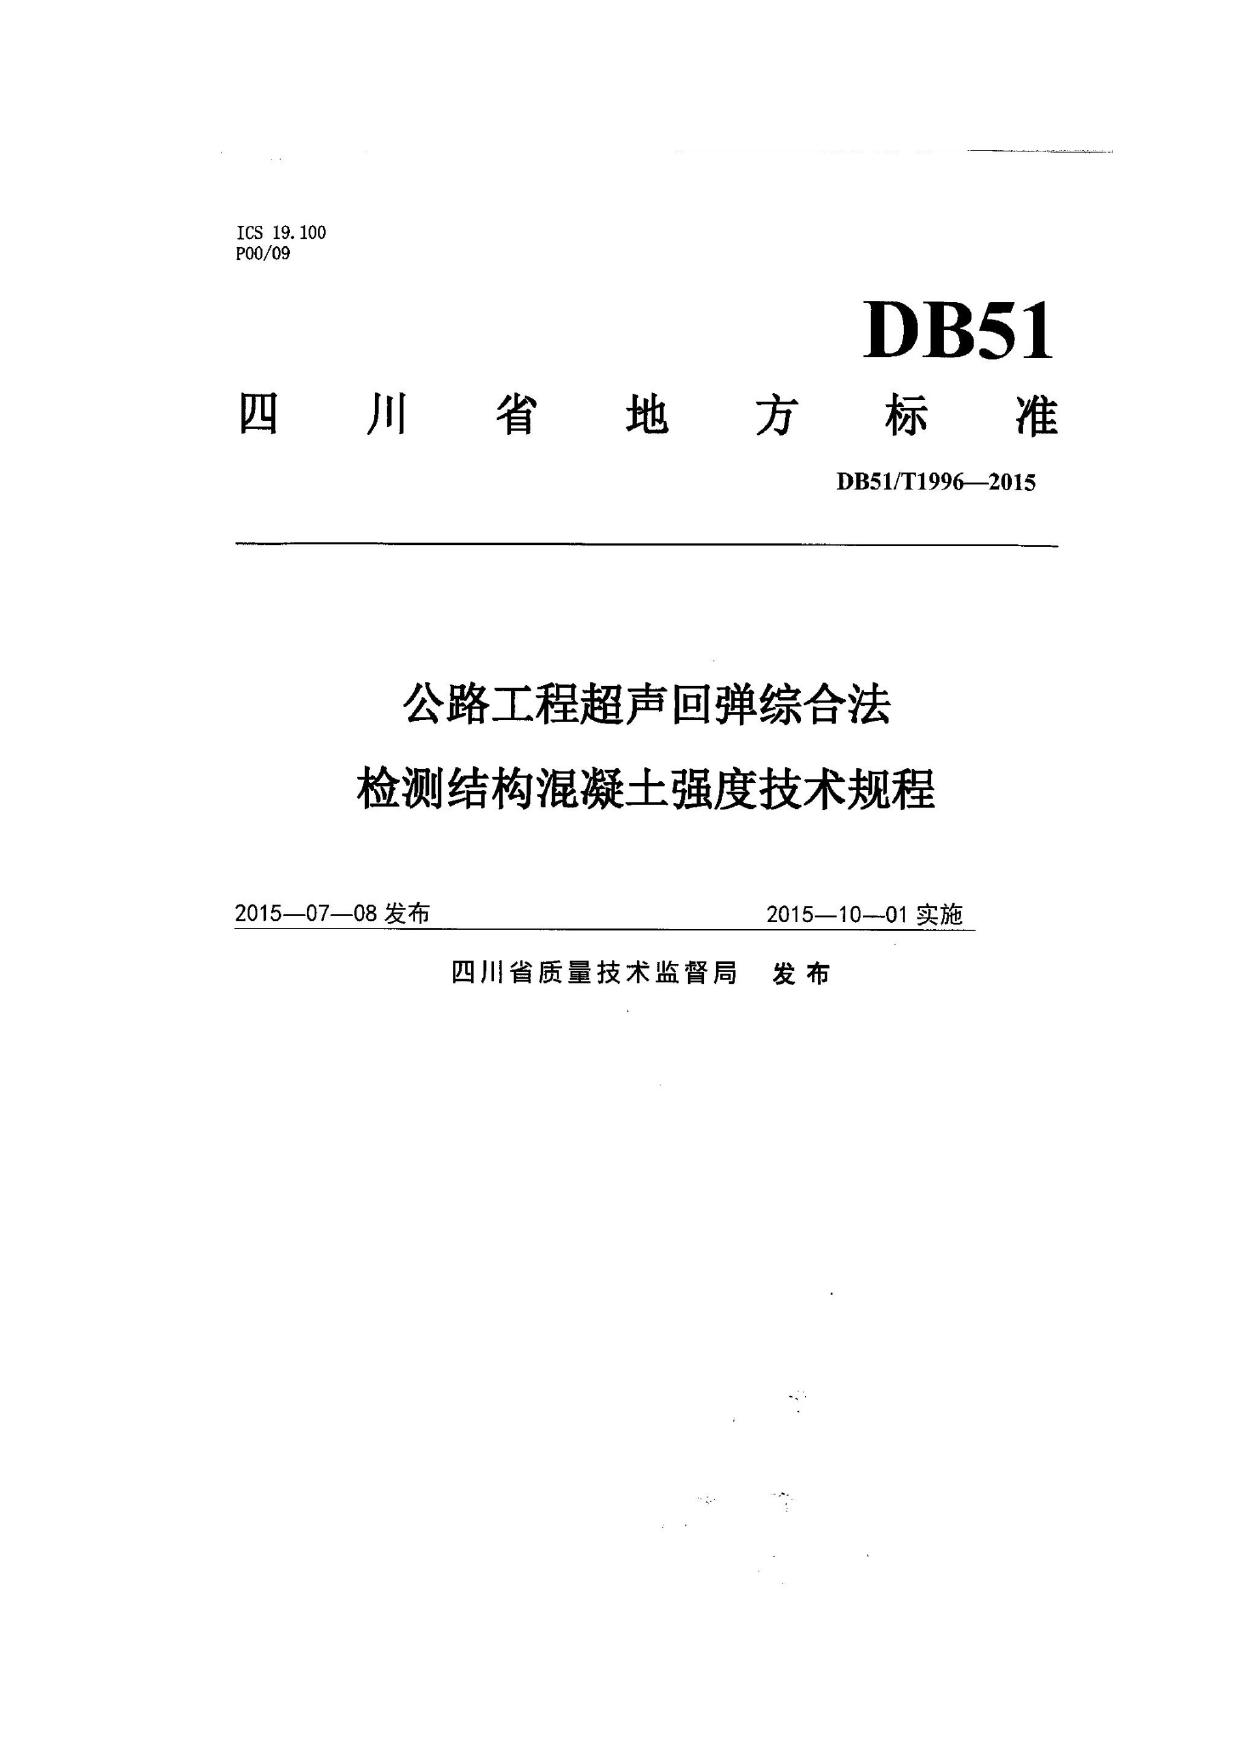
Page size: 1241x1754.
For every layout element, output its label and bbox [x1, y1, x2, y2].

picture [187, 150, 1113, 1604]
